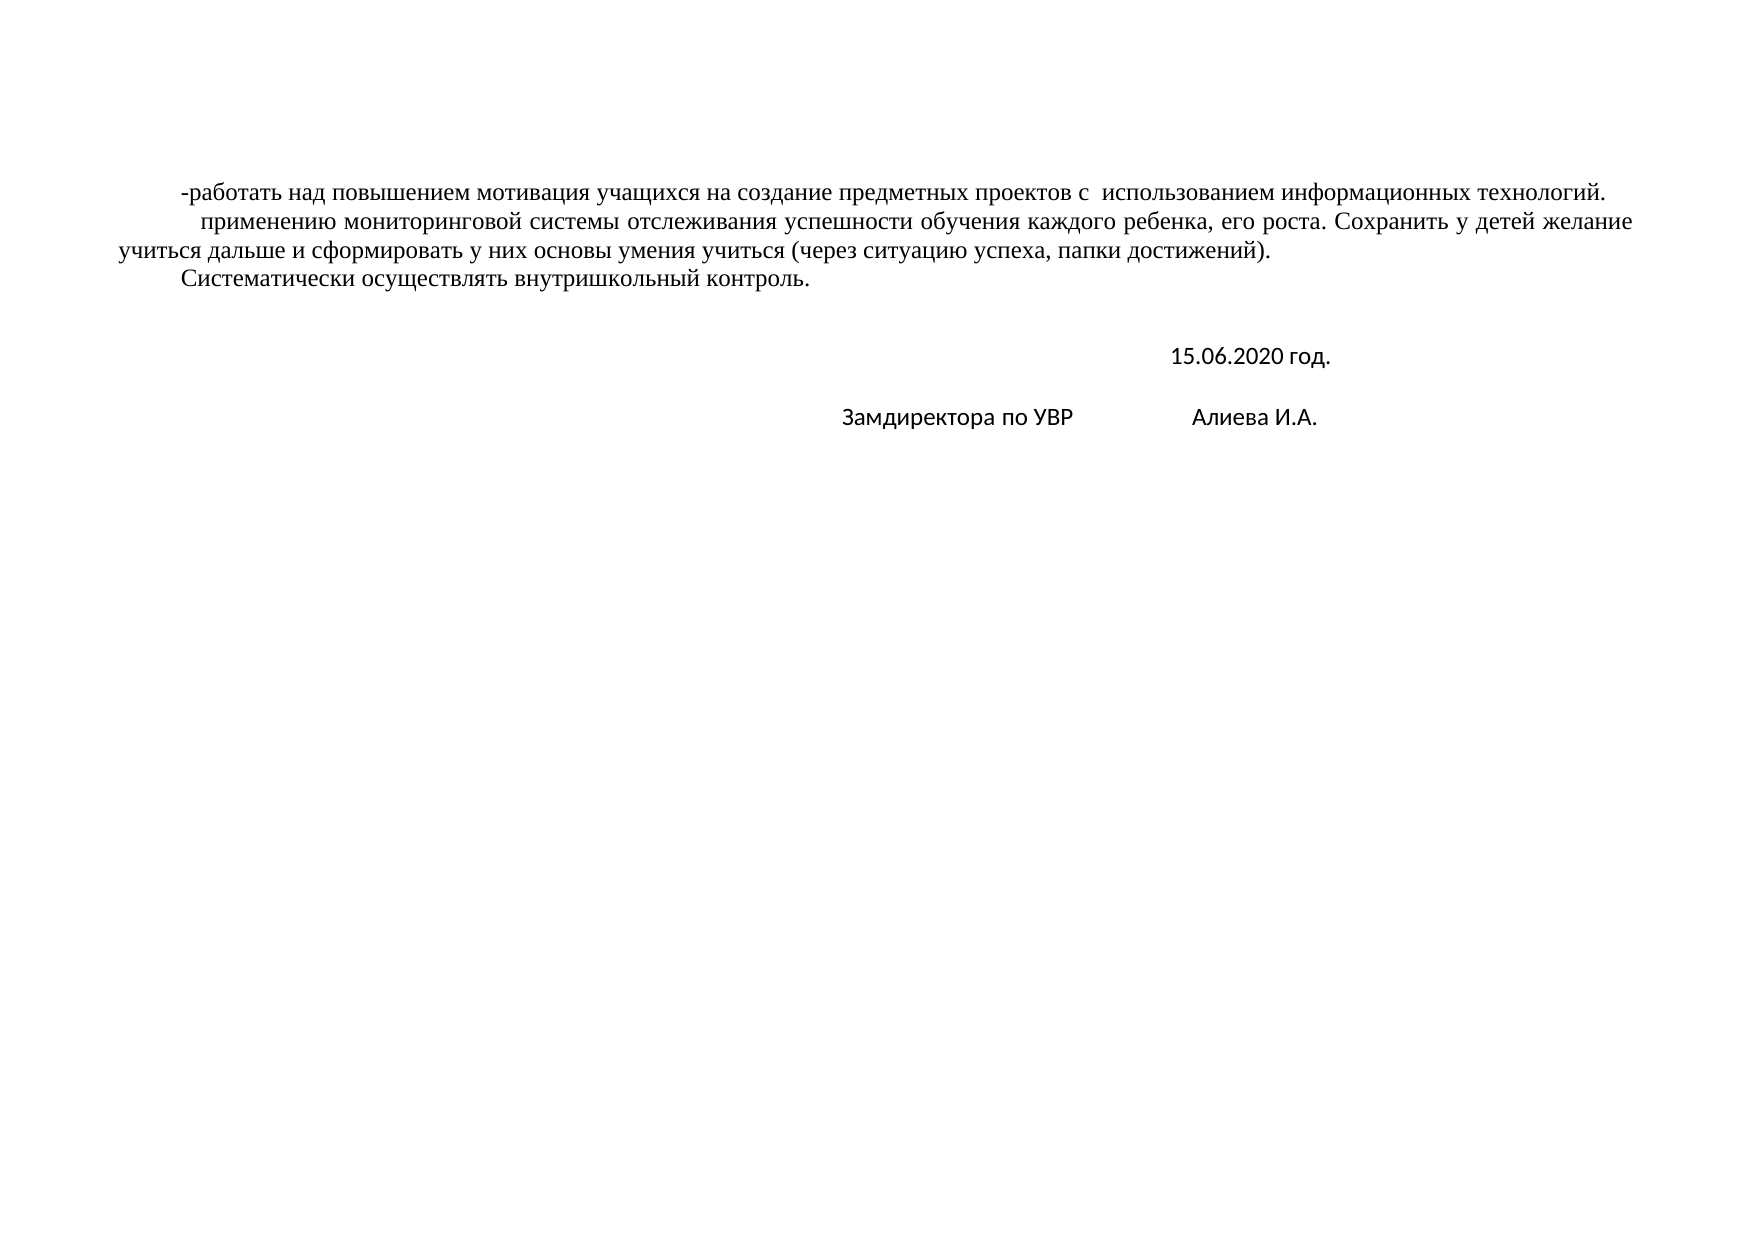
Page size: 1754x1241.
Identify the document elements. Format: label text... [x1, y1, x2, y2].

text Систематически осуществлять внутришкольный контроль. [156, 263, 1636, 292]
text -работать над повышением мотивация учащихся на создание предметных проектов с использованием информационных технологий. [118, 177, 1636, 206]
text Замдиректора по УВР Алиева И.А. [118, 401, 1636, 431]
text применению мониторинговой системы отслеживания успешности обучения каждого ребенка, его роста. Сохранить у детей желание учиться дальше и сформировать у них основы умения учиться (через ситуацию успеха, папки достижений). [118, 206, 1636, 263]
text 15.06.2020 год. [118, 340, 1636, 370]
